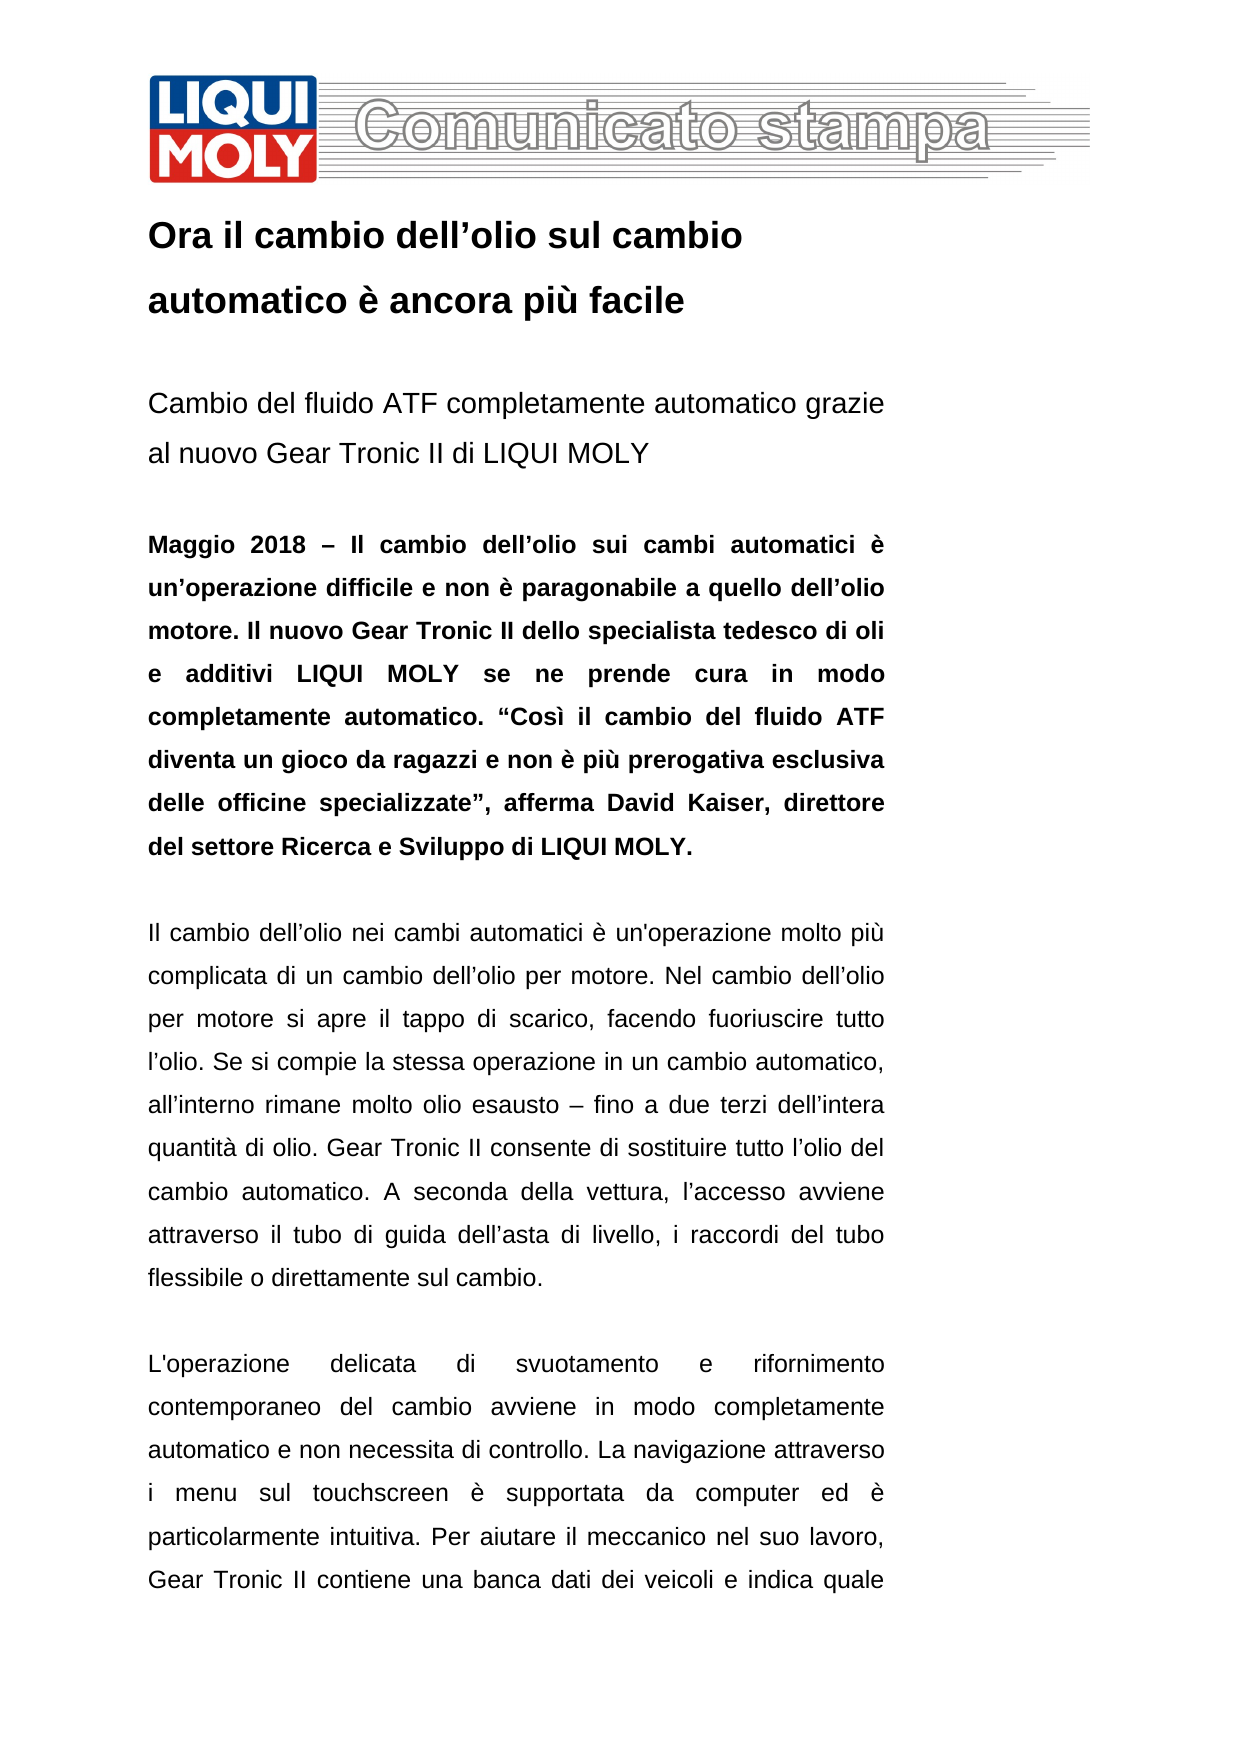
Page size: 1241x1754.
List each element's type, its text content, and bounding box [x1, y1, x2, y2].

picture [147, 73, 1090, 185]
text Cambio del fluido ATF completamente automatico grazie al nuovo Gear Tronic II di LIQUI MOLY [148, 386, 886, 470]
text Ora il cambio dell’olio sul cambio automatico è ancora più facile [148, 213, 886, 321]
text Maggio 2018 – Il cambio dell’olio sui cambi automatici è un’operazione difficile e non è paragonabile a quello dell’olio motore. Il nuovo Gear Tronic II dello specialista tedesco di oli e additivi LIQUI MOLY se ne prende cura in modo completamente automatico. “Così il cambio del fluido ATF diventa un gioco da ragazzi e non è più prerogativa esclusiva delle officine specializzate”, afferma David Kaiser, direttore del settore Ricerca e Sviluppo di LIQUI MOLY. [148, 530, 886, 860]
text Il cambio dell’olio nei cambi automatici è un'operazione molto più complicata di un cambio dell’olio per motore. Nel cambio dell’olio per motore si apre il tappo di scarico, facendo fuoriuscire tutto l’olio. Se si compie la stessa operazione in un cambio automatico, all’interno rimane molto olio esausto – fino a due terzi dell’intera quantità di olio. Gear Tronic II consente di sostituire tutto l’olio del cambio automatico. A seconda della vettura, l’accesso avviene attraverso il tubo di guida dell’asta di livello, i raccordi del tubo flessibile o direttamente sul cambio. [148, 918, 886, 1292]
